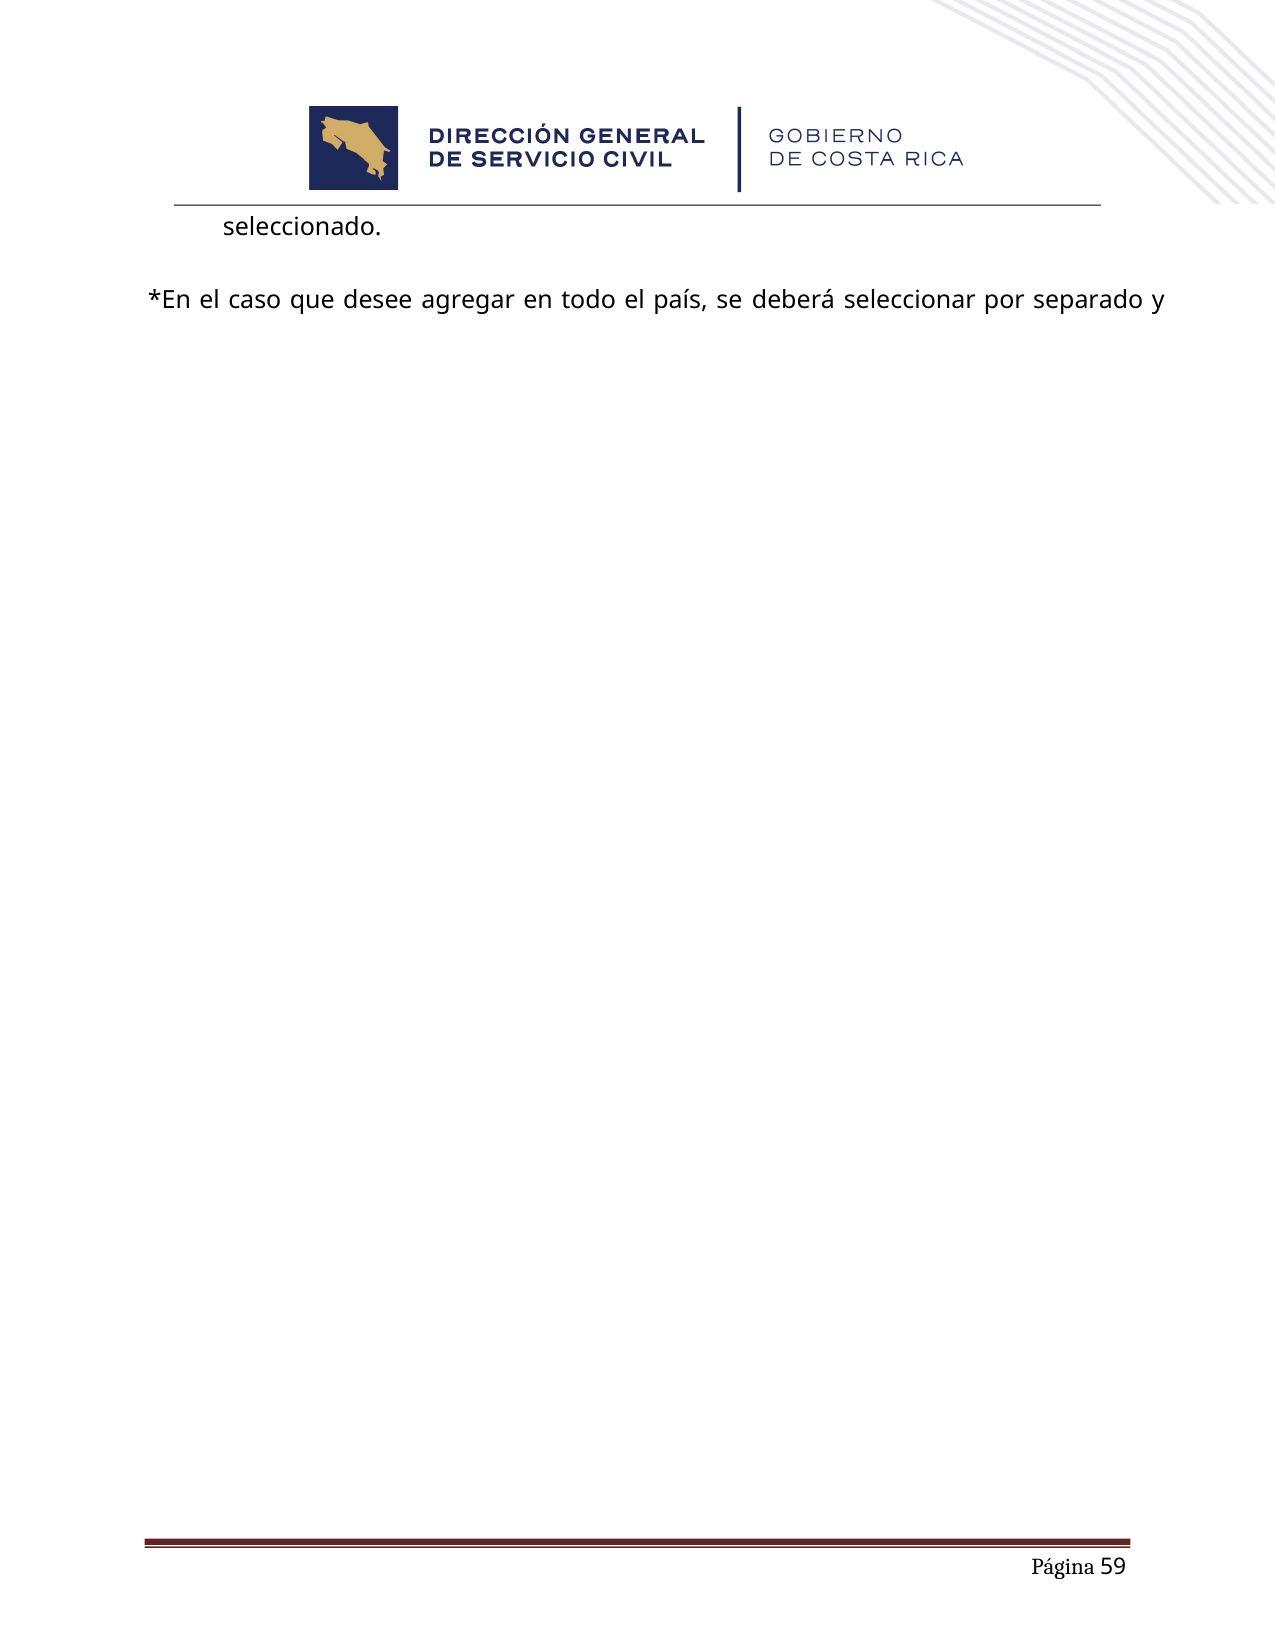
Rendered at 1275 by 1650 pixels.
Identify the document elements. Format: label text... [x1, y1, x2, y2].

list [185, 80, 1127, 242]
picture [0, 0, 1275, 204]
text *En el caso que desee agregar en todo el país, se deberá seleccionar por separado y [148, 282, 1242, 316]
